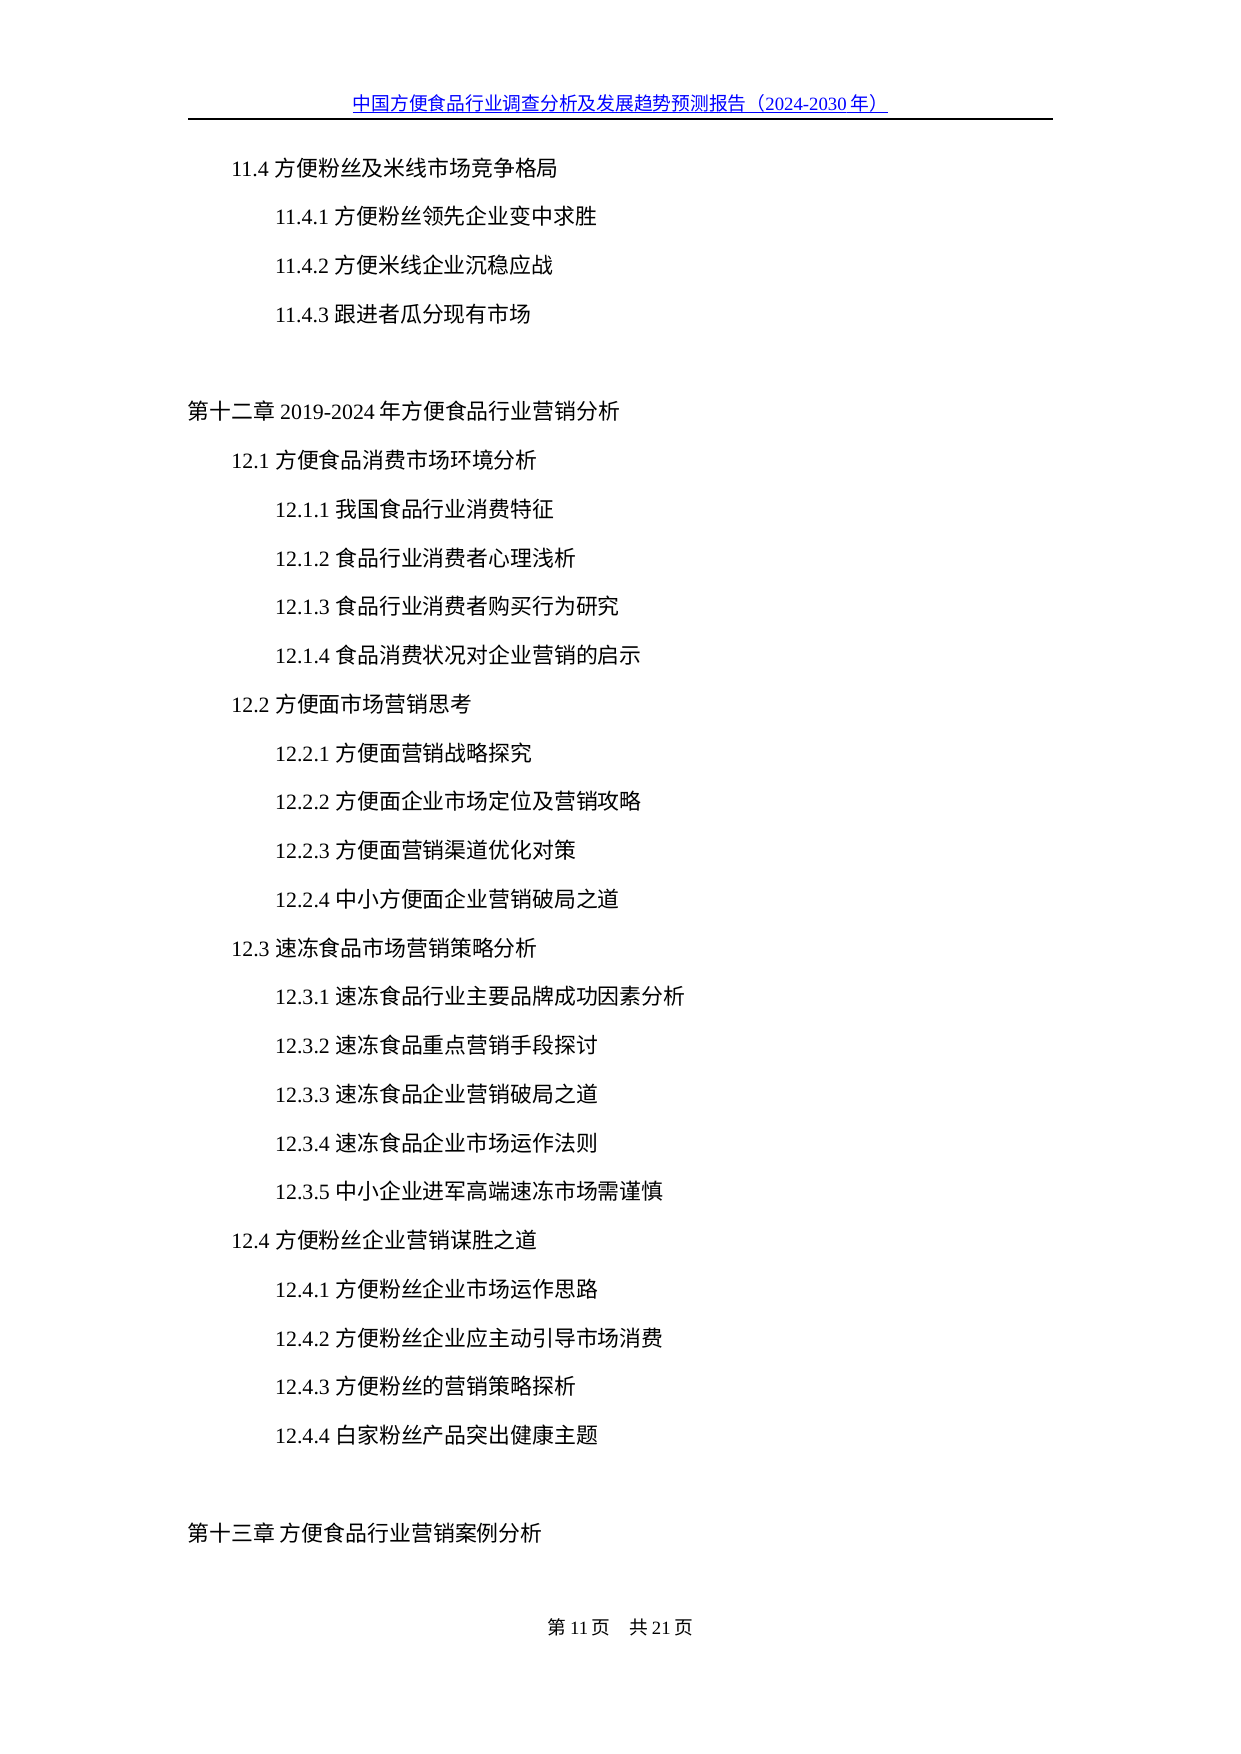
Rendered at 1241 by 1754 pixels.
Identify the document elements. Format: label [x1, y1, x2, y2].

text [187, 150, 1053, 1548]
